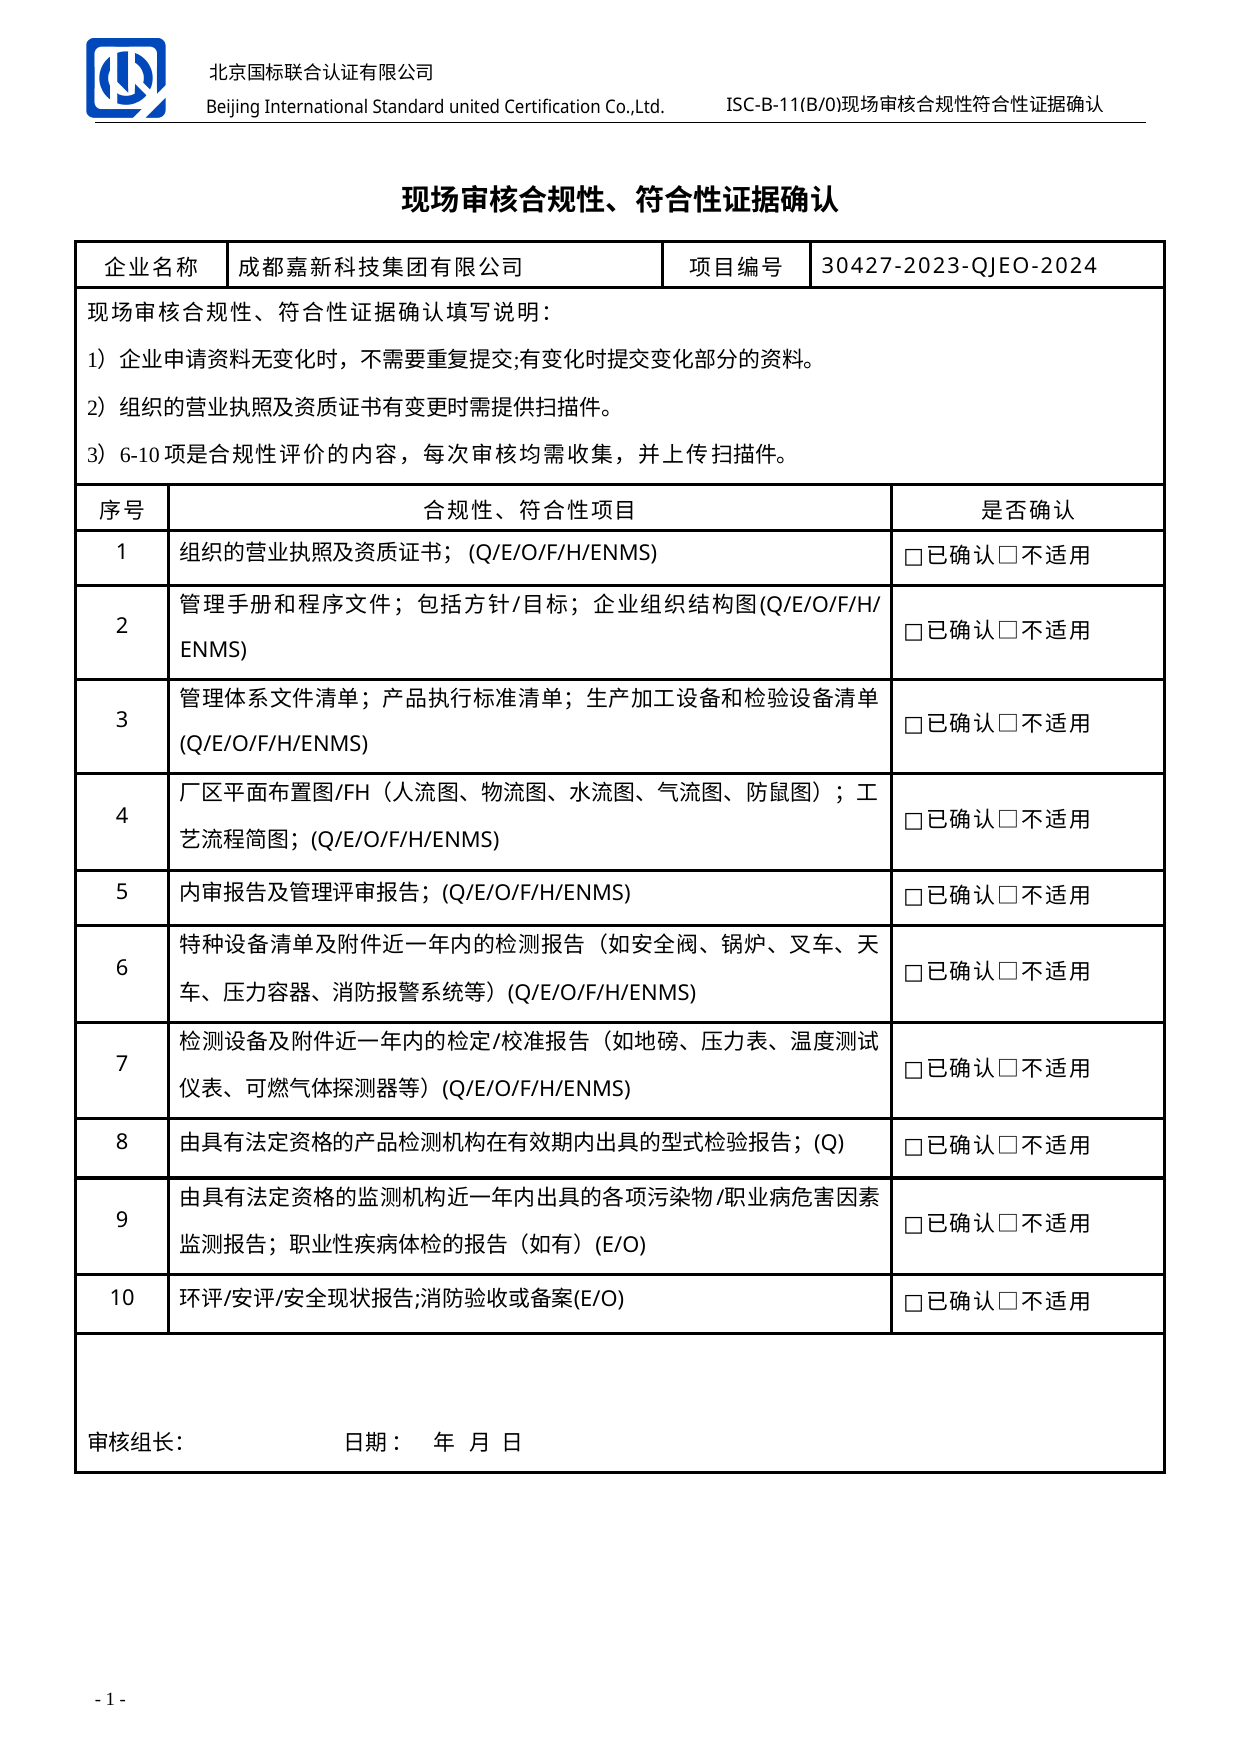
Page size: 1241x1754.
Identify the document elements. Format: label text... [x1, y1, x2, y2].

table_cell 检测设备及附件近一年内的检定/校准报告（如地磅、压力表、温度测试仪表、可燃气体探测器等）(Q/E/O/F/H/ENMS) [170, 1024, 890, 1117]
table_cell □已确认□不适用 [893, 532, 1163, 584]
table_cell 环评/安评/安全现状报告;消防验收或备案(E/O) [170, 1276, 890, 1332]
table_cell □已确认□不适用 [893, 1276, 1163, 1332]
table_cell 10 [77, 1276, 167, 1332]
table_cell 7 [77, 1024, 167, 1117]
table_cell 4 [77, 775, 167, 868]
table_cell 内审报告及管理评审报告；(Q/E/O/F/H/ENMS) [170, 872, 890, 924]
table_cell 1 [77, 532, 167, 584]
table_cell 管理体系文件清单；产品执行标准清单；生产加工设备和检验设备清单(Q/E/O/F/H/ENMS) [170, 681, 890, 772]
table_cell □已确认□不适用 [893, 775, 1163, 868]
table_cell 现场审核合规性、符合性证据确认填写说明： 1）企业申请资料无变化时，不需要重复提交;有变化时提交变化部分的资料。 2）组织的营业执照及资质证书有变更时需提供扫描件。 3）6-10项是合规性评价的内容，每次审核均需收集，并上传扫描件。 [77, 289, 1163, 483]
table_cell 由具有法定资格的产品检测机构在有效期内出具的型式检验报告；(Q) [170, 1120, 890, 1176]
table_cell □已确认□不适用 [893, 1120, 1163, 1176]
table_header 项目编号 [664, 243, 809, 286]
table_cell 2 [77, 587, 167, 678]
table_cell 5 [77, 872, 167, 924]
table_cell 组织的营业执照及资质证书； (Q/E/O/F/H/ENMS) [170, 532, 890, 584]
table_cell □已确认□不适用 [893, 587, 1163, 678]
picture [86, 38, 166, 118]
table_header 企业名称 [77, 243, 226, 286]
table_cell 是否确认 [893, 486, 1163, 529]
table_cell 由具有法定资格的监测机构近一年内出具的各项污染物/职业病危害因素监测报告；职业性疾病体检的报告（如有）(E/O) [170, 1180, 890, 1273]
table_cell 9 [77, 1180, 167, 1273]
text 现场审核合规性、符合性证据确认 [94, 177, 1146, 219]
table_cell 合规性、符合性项目 [170, 486, 890, 529]
table_cell 6 [77, 927, 167, 1021]
table_cell 特种设备清单及附件近一年内的检测报告（如安全阀、锅炉、叉车、天车、压力容器、消防报警系统等）(Q/E/O/F/H/ENMS) [170, 927, 890, 1021]
table_header 成都嘉新科技集团有限公司 [229, 243, 661, 286]
table_header 30427-2023-QJEO-2024 [812, 243, 1163, 286]
table_cell 管理手册和程序文件；包括方针/目标；企业组织结构图(Q/E/O/F/H/ENMS) [170, 587, 890, 678]
table_cell 序号 [77, 486, 167, 529]
table_cell □已确认□不适用 [893, 927, 1163, 1021]
table_cell 8 [77, 1120, 167, 1176]
table_cell 审核组长： 日期 ： 年 月 日 [77, 1335, 1163, 1471]
table_cell □已确认□不适用 [893, 1024, 1163, 1117]
table_cell □已确认□不适用 [893, 872, 1163, 924]
table_cell 3 [77, 681, 167, 772]
table_cell □已确认□不适用 [893, 681, 1163, 772]
table_cell 厂区平面布置图/FH（人流图、物流图、水流图、气流图、防鼠图）；工艺流程简图；(Q/E/O/F/H/ENMS) [170, 775, 890, 868]
table_cell □已确认□不适用 [893, 1180, 1163, 1273]
